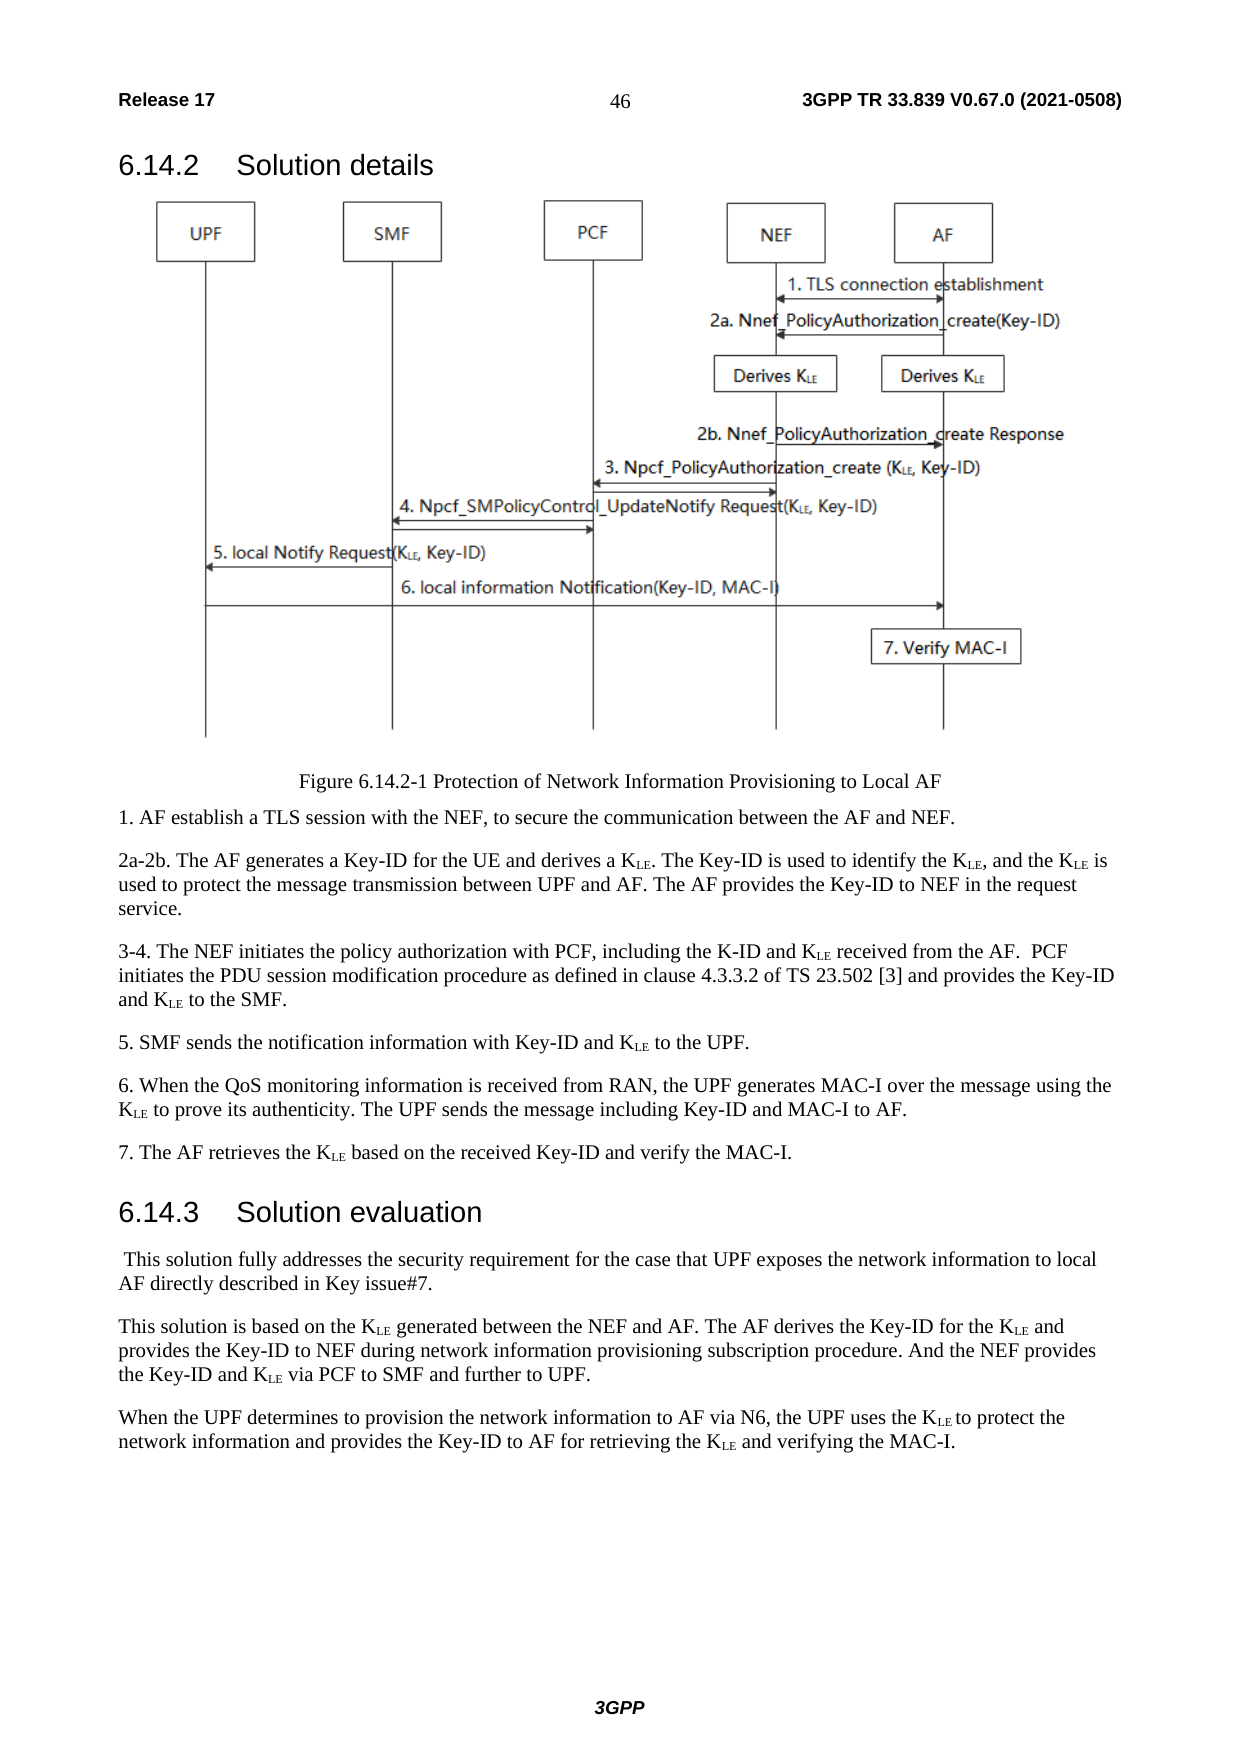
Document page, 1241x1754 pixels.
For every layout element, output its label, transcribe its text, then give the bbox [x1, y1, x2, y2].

text 6. When the QoS monitoring information is received from RAN, the UPF generates MAC-I over the message using the KLE to prove its authenticity. The UPF sends the message including Key-ID and MAC-I to AF. [118, 1073, 1122, 1121]
text Figure 6.14.2-1 Protection of Network Information Provisioning to Local AF [118, 769, 1122, 793]
picture [155, 199, 1085, 738]
text 5. SMF sends the notification information with Key-ID and KLE to the UPF. [118, 1030, 1122, 1054]
text When the UPF determines to provision the network information to AF via N6, the UPF uses the KLE to protect the network information and provides the Key-ID to AF for retrieving the KLE and verifying the MAC-I. [118, 1405, 1122, 1453]
text 1. AF establish a TLS session with the NEF, to secure the communication between the AF and NEF. [118, 805, 1122, 829]
text 7. The AF retrieves the KLE based on the received Key-ID and verify the MAC-I. [118, 1139, 1122, 1164]
text This solution is based on the KLE generated between the NEF and AF. The AF derives the Key-ID for the KLE and provides the Key-ID to NEF during network information provisioning subscription procedure. And the NEF provides the Key-ID and KLE via PCF to SMF and further to UPF. [118, 1314, 1122, 1386]
subtitle 6.14.2 Solution details [118, 147, 1122, 181]
text This solution fully addresses the security requirement for the case that UPF exposes the network information to local AF directly described in Key issue#7. [118, 1247, 1122, 1295]
text 3-4. The NEF initiates the policy authorization with PCF, including the K-ID and KLE received from the AF. PCF initiates the PDU session modification procedure as defined in clause 4.3.3.2 of TS 23.502 [3] and provides the Key-ID and KLE to the SMF. [118, 939, 1122, 1011]
text 2a-2b. The AF generates a Key-ID for the UE and derives a KLE. The Key-ID is used to identify the KLE, and the KLE is used to protect the message transmission between UPF and AF. The AF provides the Key-ID to NEF in the request service. [118, 848, 1122, 920]
subtitle 6.14.3 Solution evaluation [118, 1195, 1122, 1228]
